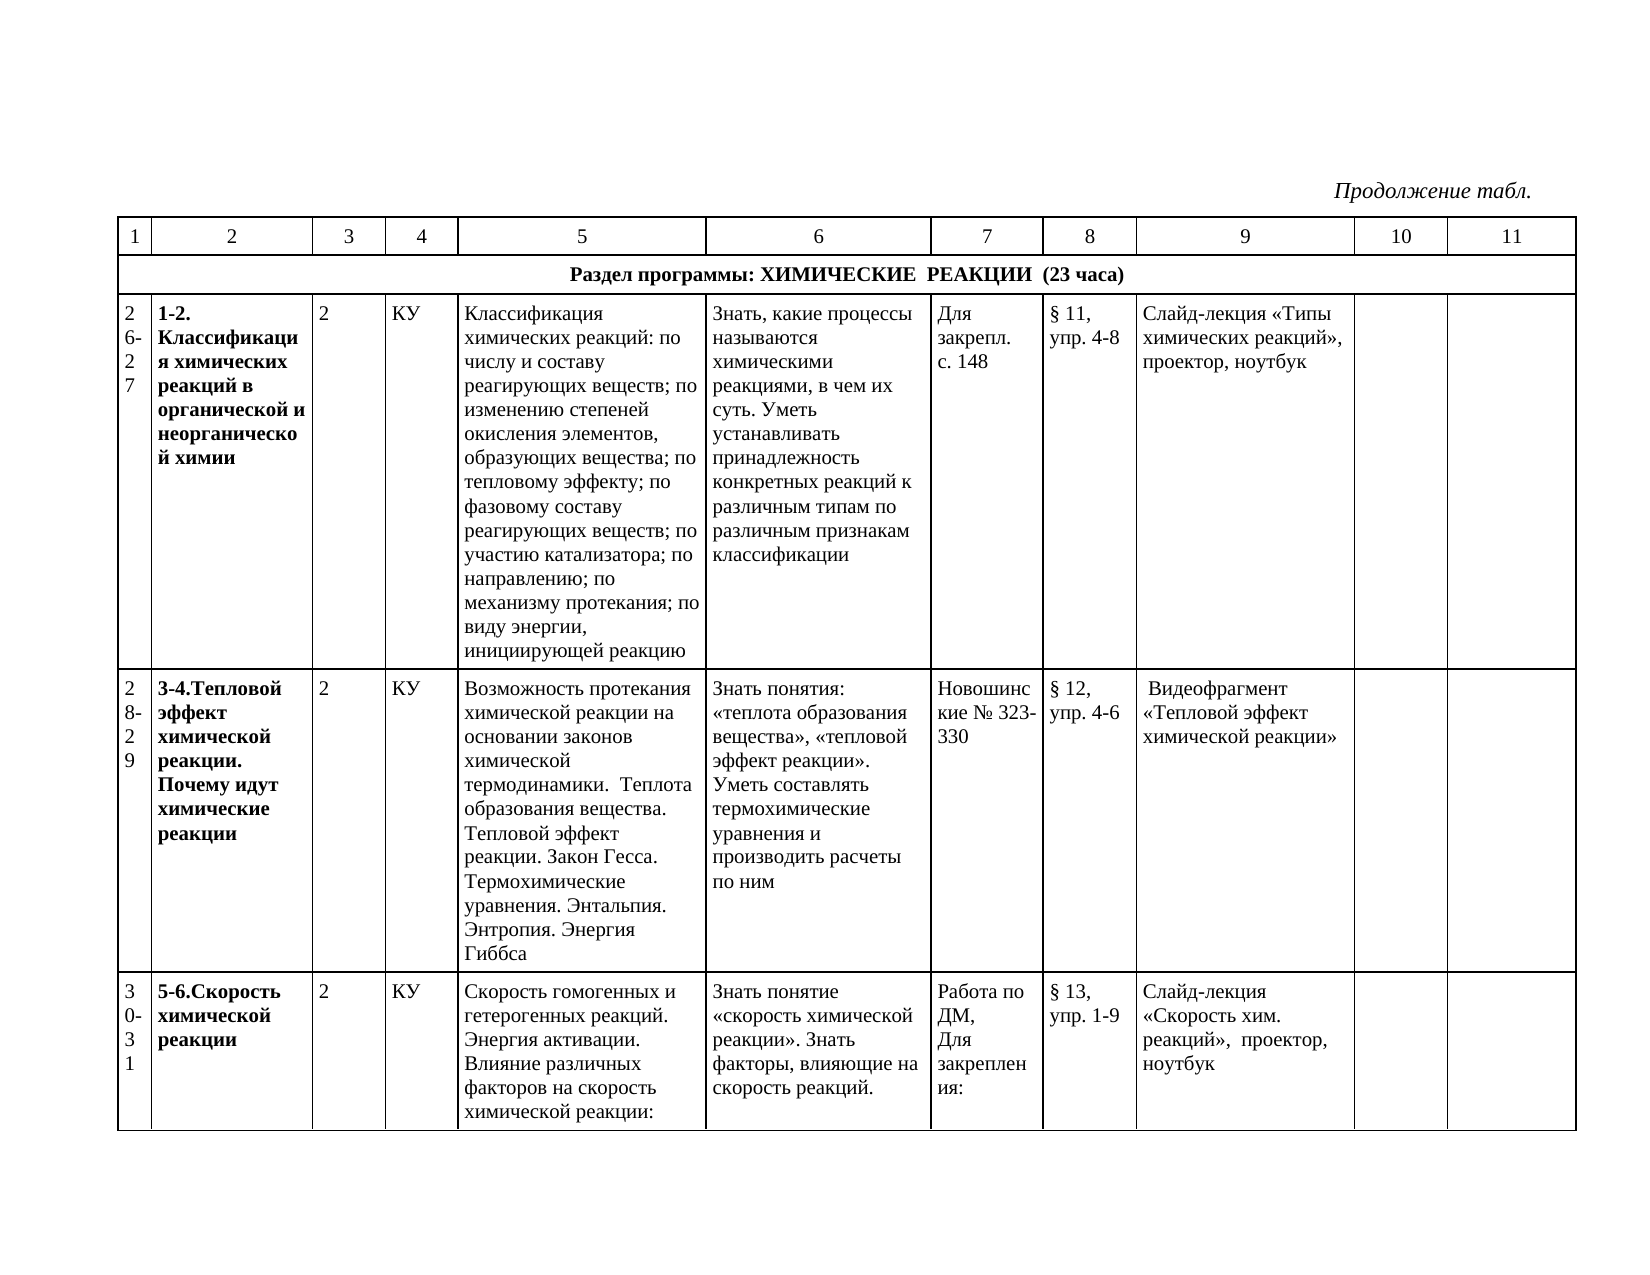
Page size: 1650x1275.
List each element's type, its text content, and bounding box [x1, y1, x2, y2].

table_cell [1355, 295, 1447, 668]
table_header 5 [459, 218, 705, 254]
table_cell Видеофрагмент «Тепловой эффект химической реакции» [1137, 670, 1354, 971]
table_header 6 [707, 218, 930, 254]
table_cell 2 [313, 973, 385, 1129]
table_cell [1355, 973, 1447, 1129]
table_cell 2 [313, 295, 385, 668]
table_cell Знать понятие «скорость химической реакции». Знать факторы, влияющие на скорость реакций. [707, 973, 930, 1129]
table_cell 2 [313, 670, 385, 971]
table_header 10 [1355, 218, 1447, 254]
table_header 4 [386, 218, 457, 254]
table_header 1 [119, 218, 151, 254]
table_header 9 [1137, 218, 1354, 254]
table_cell [1448, 670, 1575, 971]
table_cell Скорость гомогенных и гетерогенных реакций. Энергия активации. Влияние различных факторов на скорость химической реакции: [459, 973, 705, 1129]
table_cell 28-29 [119, 670, 151, 971]
table_cell [1448, 973, 1575, 1129]
table_cell [1355, 670, 1447, 971]
table_cell КУ [386, 295, 457, 668]
table_cell 26-27 [119, 295, 151, 668]
table_cell 1-2. Классификация химических реакций в органической и неорганической химии [152, 295, 312, 668]
table_cell Возможность протекания химической реакции на основании законов химической термодинамики. Теплота образования вещества. Тепловой эффект реакции. Закон Гесса. Термохимические уравнения. Энтальпия. Энтропия. Энергия Гиббса [459, 670, 705, 971]
table_cell 5-6.Скорость химической реакции [152, 973, 312, 1129]
table_cell Знать, какие процессы называются химическими реакциями, в чем их суть. Уметь устанавливать принадлежность конкретных реакций к различным типам по различным признакам классификации [707, 295, 930, 668]
table_header 3 [313, 218, 385, 254]
table_cell § 12, упр. 4-6 [1044, 670, 1136, 971]
table_cell Слайд-лекция «Типы химических реакций», проектор, ноутбук [1137, 295, 1354, 668]
table_cell Работа по ДМ, Для закрепления: [932, 973, 1042, 1129]
table_cell Раздел программы: ХИМИЧЕСКИЕ РЕАКЦИИ (23 часа) [119, 256, 1575, 293]
table_cell § 11, упр. 4-8 [1044, 295, 1136, 668]
table_cell 30-31 [119, 973, 151, 1129]
table_cell Классификация химических реакций: по числу и составу реагирующих веществ; по изменению степеней окисления элементов, образующих вещества; по тепловому эффекту; по фазовому составу реагирующих веществ; по участию катализатора; по направлению; по механизму протекания; по виду энергии, инициирующей реакцию [459, 295, 705, 668]
table_header 2 [152, 218, 312, 254]
table_cell Для закрепл. с. 148 [932, 295, 1042, 668]
table_header 11 [1448, 218, 1575, 254]
table_header 8 [1044, 218, 1136, 254]
table_cell Знать понятия: «теплота образования вещества», «тепловой эффект реакции». Уметь составлять термохимические уравнения и производить расчеты по ним [707, 670, 930, 971]
table_cell 3-4.Тепловой эффект химической реакции. Почему идут химические реакции [152, 670, 312, 971]
table_cell КУ [386, 670, 457, 971]
table_cell Новошинские № 323-330 [932, 670, 1042, 971]
table_cell § 13, упр. 1-9 [1044, 973, 1136, 1129]
table_cell КУ [386, 973, 457, 1129]
table_cell Слайд-лекция «Скорость хим. реакций», проектор, ноутбук [1137, 973, 1354, 1129]
table_cell [1448, 295, 1575, 668]
table_header 7 [932, 218, 1042, 254]
text Продолжение табл. [118, 177, 1532, 203]
